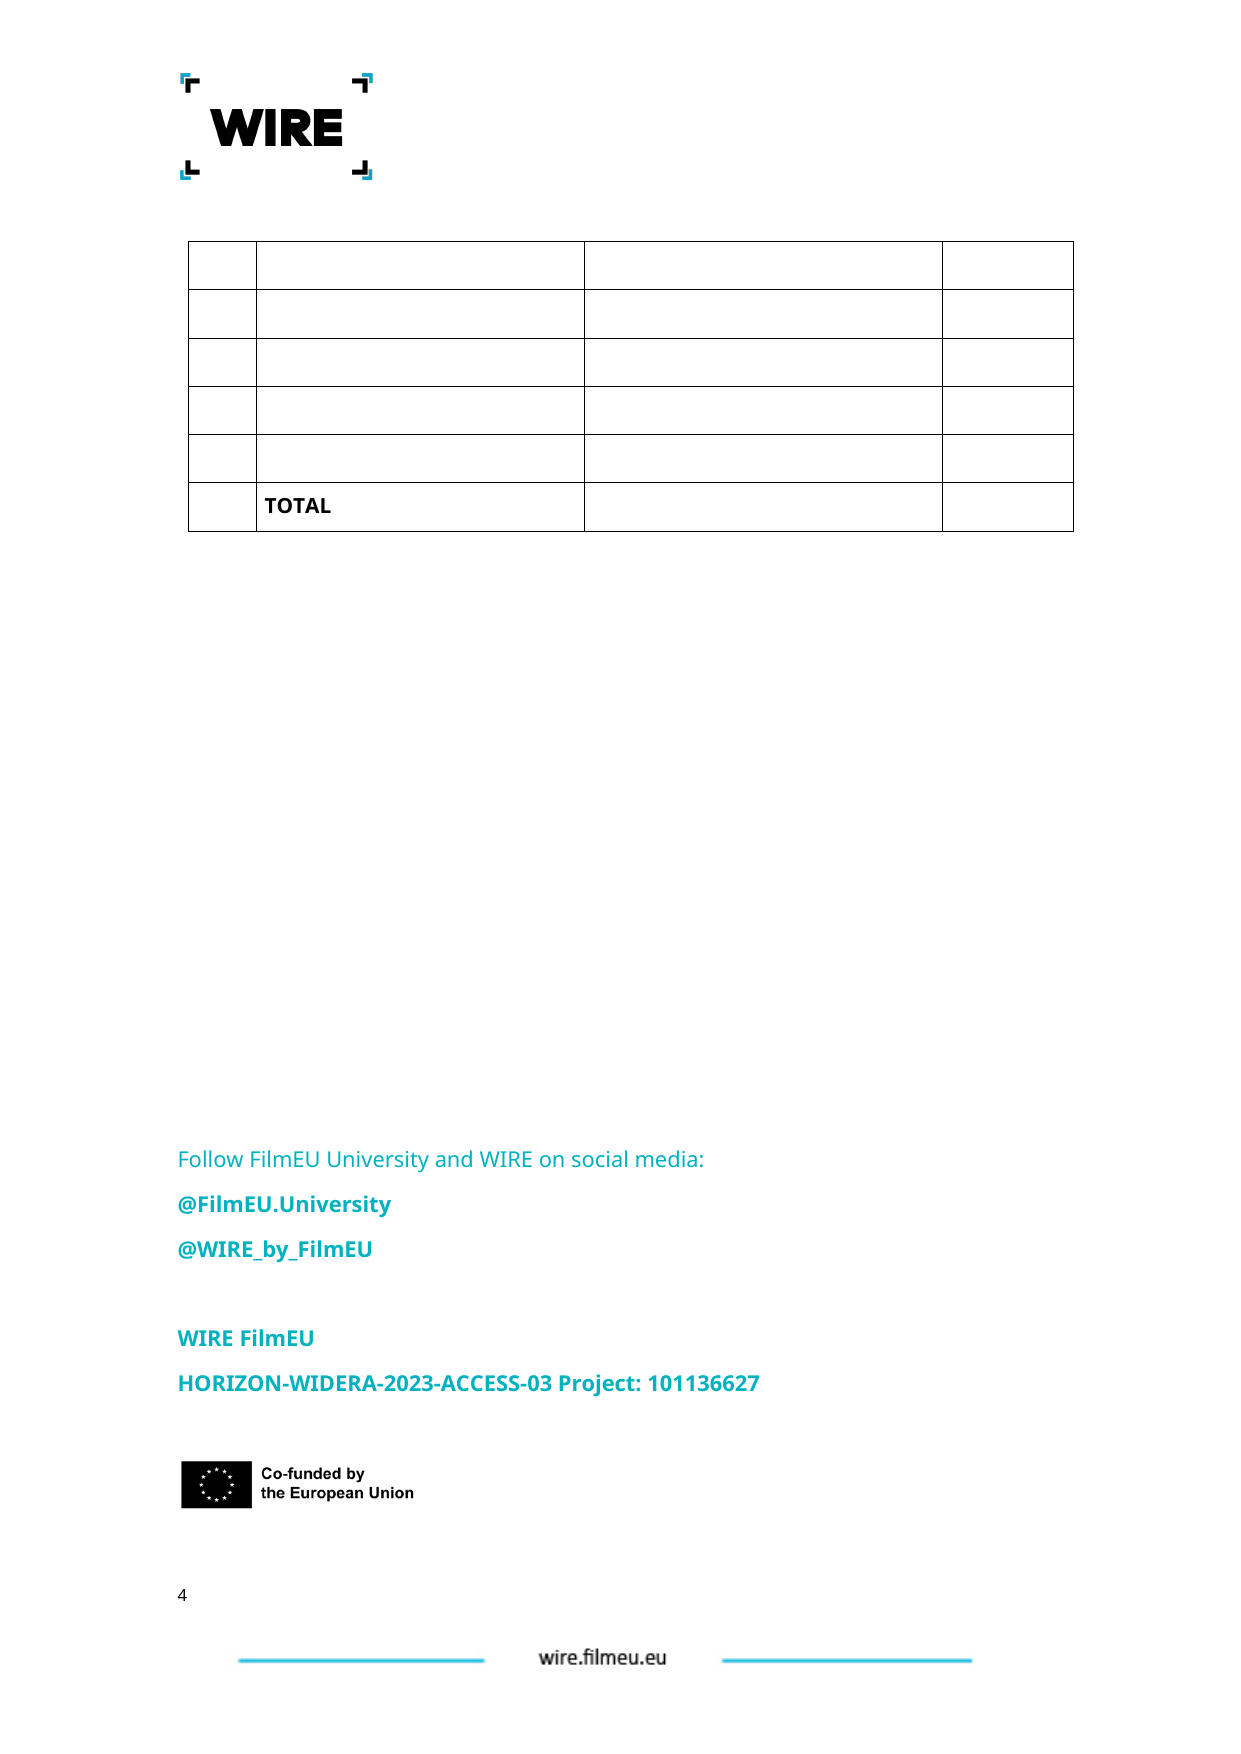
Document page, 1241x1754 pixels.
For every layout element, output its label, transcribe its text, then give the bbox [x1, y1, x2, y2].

picture [177, 1636, 1062, 1681]
text HORIZON-WIDERA-2023-ACCESS-03 Project: 101136627 [177, 1368, 1063, 1398]
text @FilmEU.University [177, 1189, 1063, 1219]
text WIRE FilmEU [177, 1323, 1063, 1353]
text Follow FilmEU University and WIRE on social media: [177, 1144, 1063, 1174]
picture [177, 1457, 423, 1512]
text @WIRE_by_FilmEU [177, 1234, 1063, 1264]
picture [177, 73, 396, 180]
